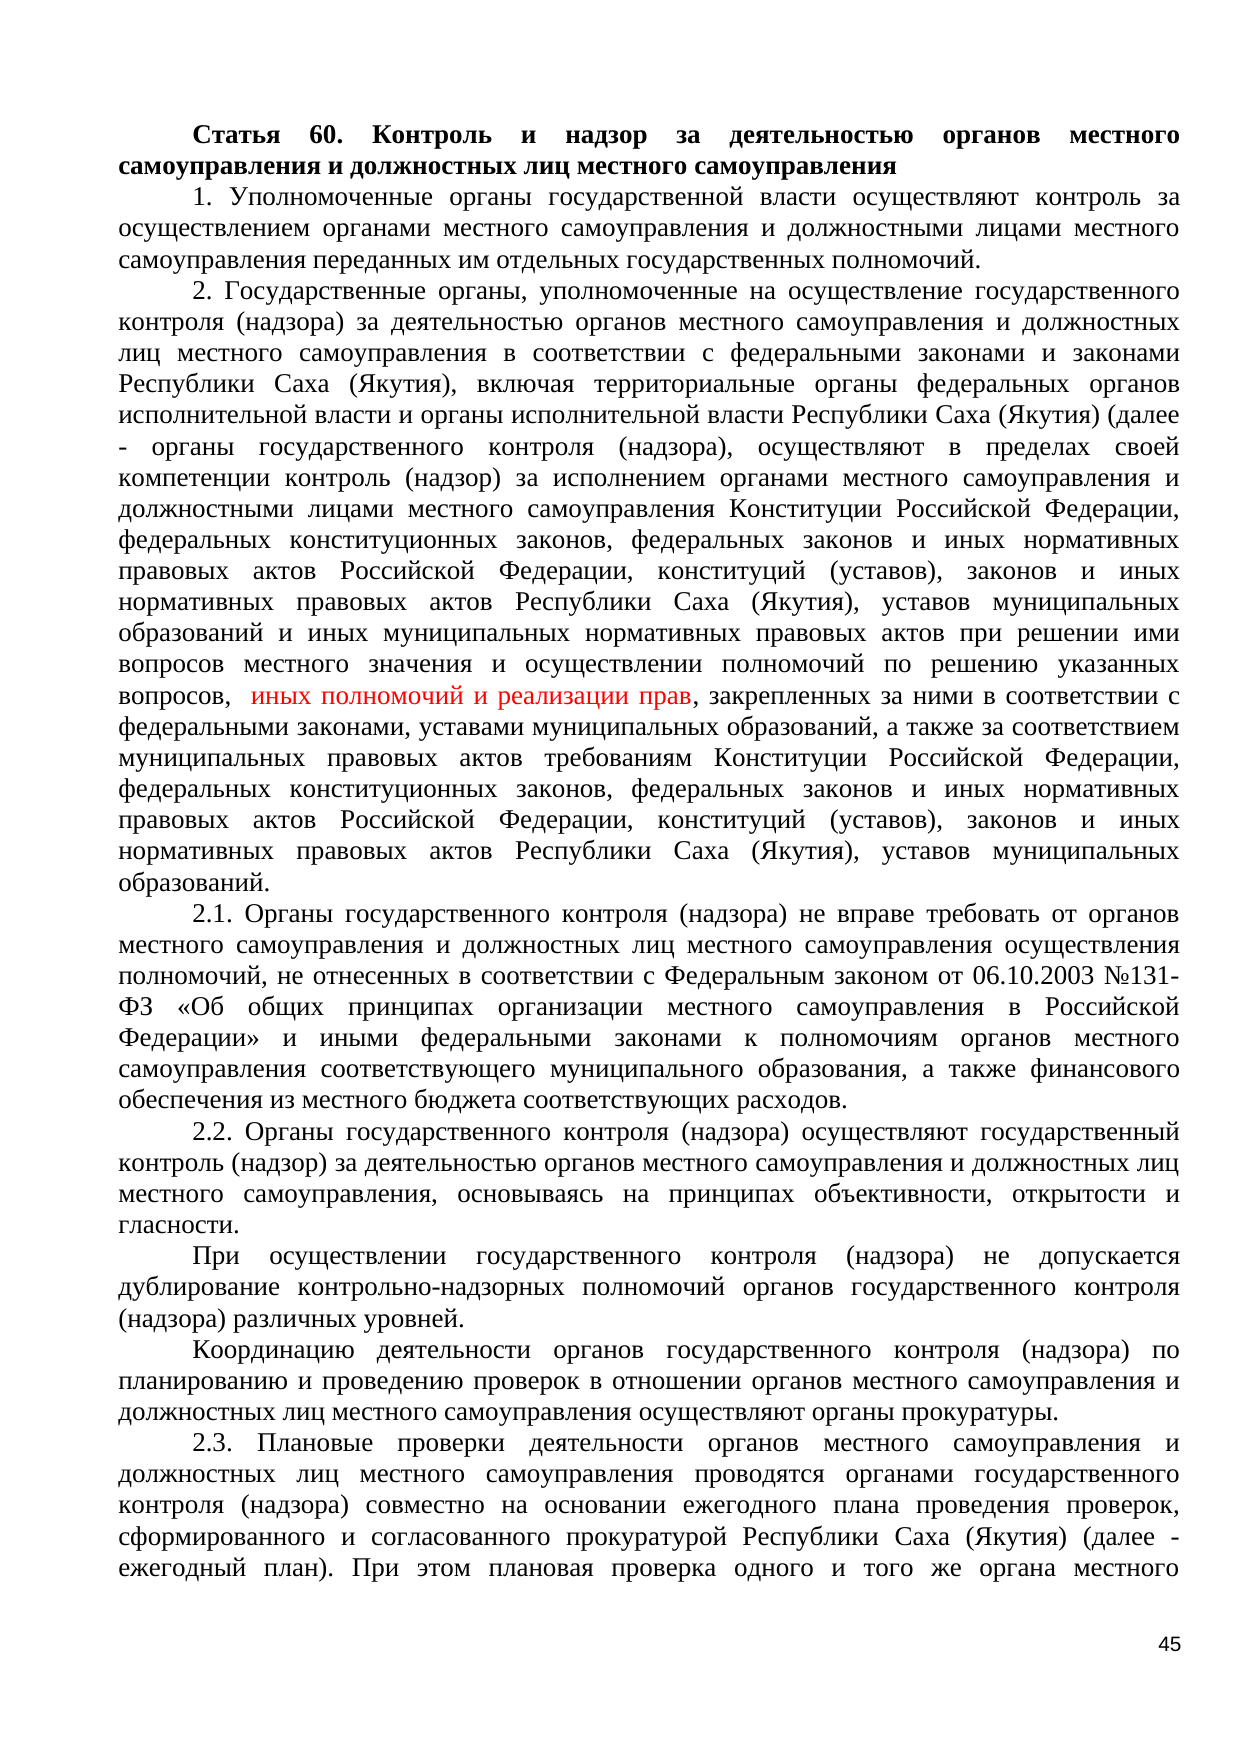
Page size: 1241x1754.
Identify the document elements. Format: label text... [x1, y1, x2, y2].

text Координацию деятельности органов государственного контроля (надзора) по планированию и проведению проверок в отношении органов местного самоуправления и должностных лиц местного самоуправления осуществляют органы прокуратуры. [118, 1333, 1181, 1426]
text При осуществлении государственного контроля (надзора) не допускается дублирование контрольно-надзорных полномочий органов государственного контроля (надзора) различных уровней. [118, 1239, 1181, 1333]
text 2.2. Органы государственного контроля (надзора) осуществляют государственный контроль (надзор) за деятельностью органов местного самоуправления и должностных лиц местного самоуправления, основываясь на принципах объективности, открытости и гласности. [118, 1115, 1181, 1239]
text 2. Государственные органы, уполномоченные на осуществление государственного контроля (надзора) за деятельностью органов местного самоуправления и должностных лиц местного самоуправления в соответствии с федеральными законами и законами Республики Саха (Якутия), включая территориальные органы федеральных органов исполнительной власти и органы исполнительной власти Республики Саха (Якутия) (далее - органы государственного контроля (надзора), осуществляют в пределах своей компетенции контроль (надзор) за исполнением органами местного самоуправления и должностными лицами местного самоуправления Конституции Российской Федерации, федеральных конституционных законов, федеральных законов и иных нормативных правовых актов Российской Федерации, конституций (уставов), законов и иных нормативных правовых актов Республики Саха (Якутия), уставов муниципальных образований и иных муниципальных нормативных правовых актов при решении ими вопросов местного значения и осуществлении полномочий по решению указанных вопросов, иных полномочий и реализации прав, закрепленных за ними в соответствии с федеральными законами, уставами муниципальных образований, а также за соответствием муниципальных правовых актов требованиям Конституции Российской Федерации, федеральных конституционных законов, федеральных законов и иных нормативных правовых актов Российской Федерации, конституций (уставов), законов и иных нормативных правовых актов Республики Саха (Якутия), уставов муниципальных образований. [118, 274, 1181, 897]
text Статья 60. Контроль и надзор за деятельностью органов местного самоуправления и должностных лиц местного самоуправления [118, 118, 1181, 180]
text 1. Уполномоченные органы государственной власти осуществляют контроль за осуществлением органами местного самоуправления и должностными лицами местного самоуправления переданных им отдельных государственных полномочий. [118, 180, 1181, 274]
text 2.1. Органы государственного контроля (надзора) не вправе требовать от органов местного самоуправления и должностных лиц местного самоуправления осуществления полномочий, не отнесенных в соответствии с Федеральным законом от 06.10.2003 №131-ФЗ «Об общих принципах организации местного самоуправления в Российской Федерации» и иными федеральными законами к полномочиям органов местного самоуправления соответствующего муниципального образования, а также финансового обеспечения из местного бюджета соответствующих расходов. [118, 897, 1181, 1115]
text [118, 1426, 1181, 1582]
